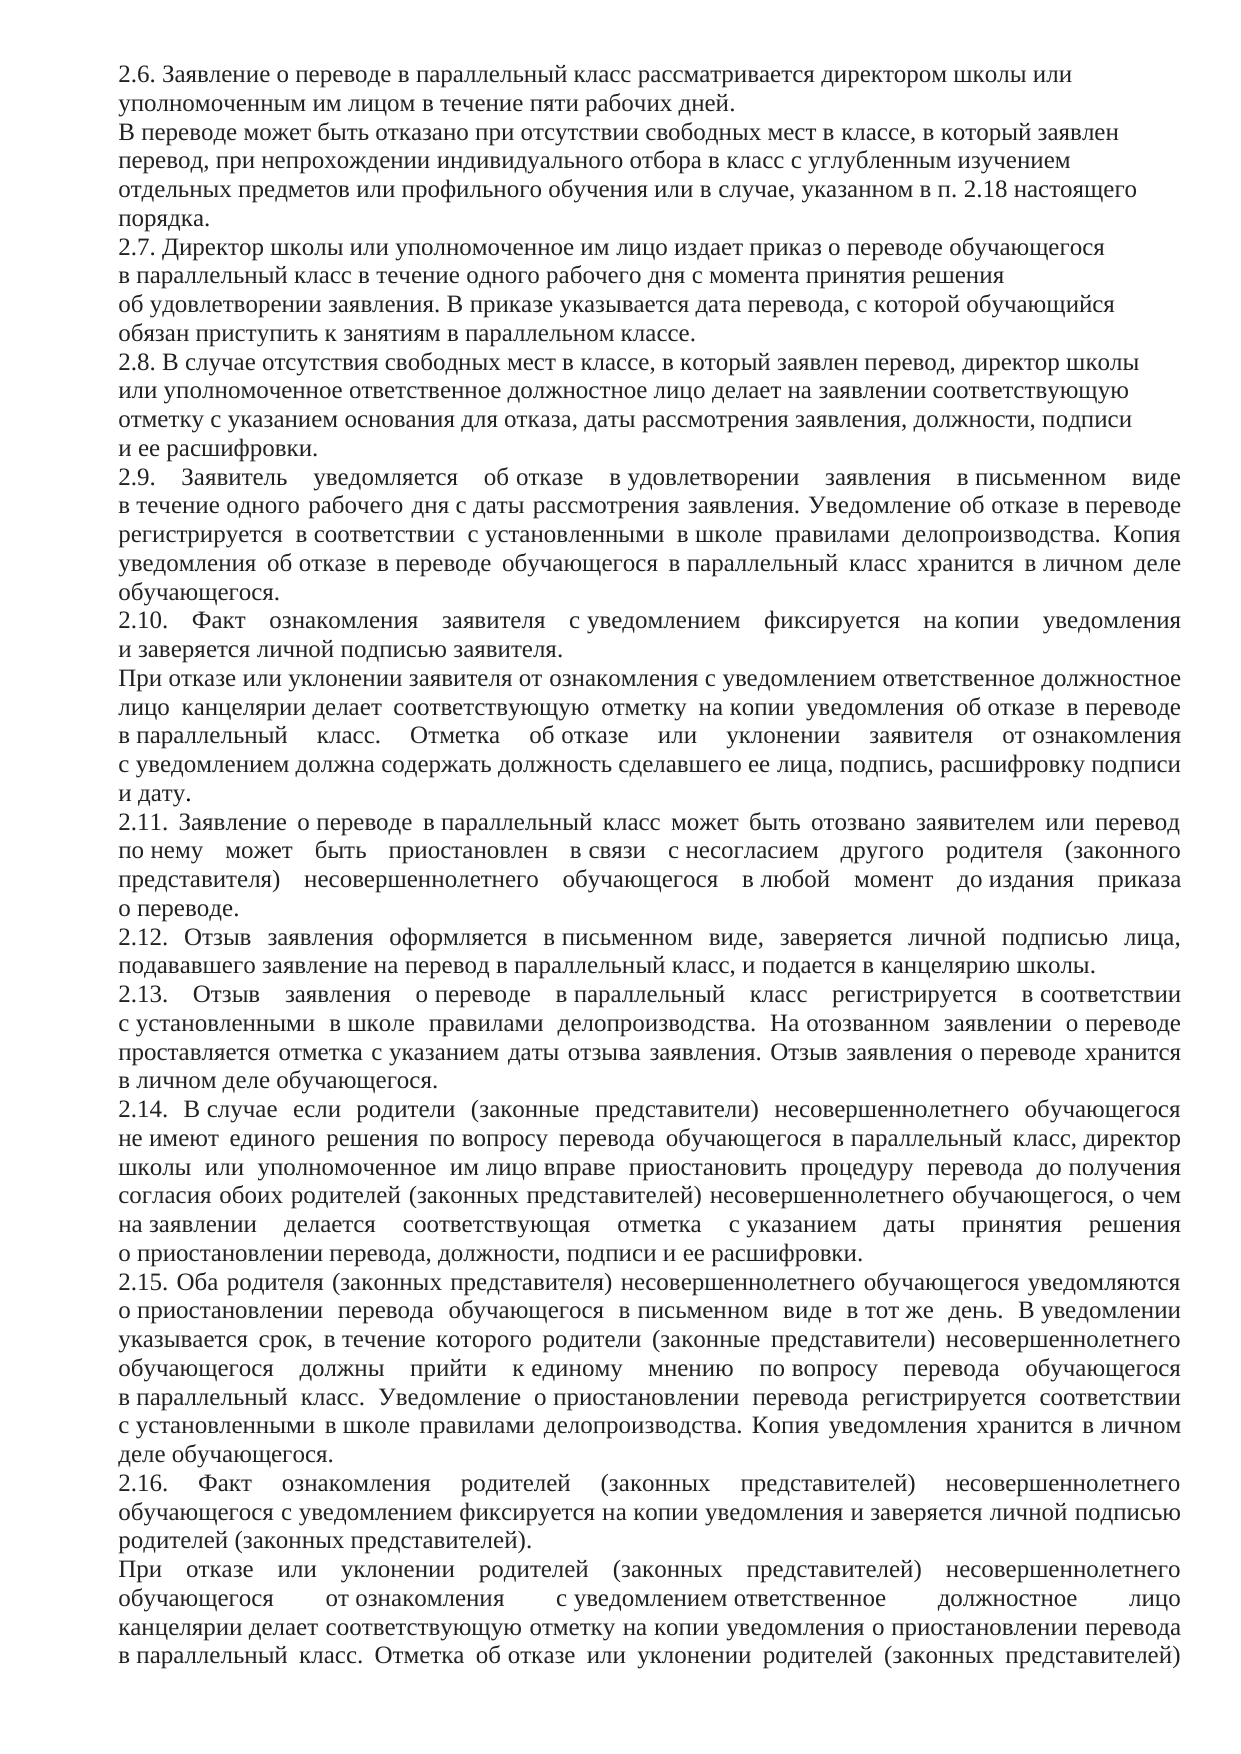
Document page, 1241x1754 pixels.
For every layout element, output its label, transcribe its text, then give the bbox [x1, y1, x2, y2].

text 2.13. Отзыв заявления о переводе в параллельный класс регистрируется в соответствии с установленными в школе правилами делопроизводства. На отозванном заявлении о переводе проставляется отметка с указанием даты отзыва заявления. Отзыв заявления о переводе хранится в личном деле обучающегося. [118, 979, 1181, 1094]
text 2.7. Директор школы или уполномоченное им лицо издает приказ о переводе обучающегося в параллельный класс в течение одного рабочего дня с момента принятия решения об удовлетворении заявления. В приказе указывается дата перевода, с которой обучающийся обязан приступить к занятиям в параллельном классе. [118, 232, 1181, 347]
text 2.10. Факт ознакомления заявителя с уведомлением фиксируется на копии уведомления и заверяется личной подписью заявителя. [118, 605, 1181, 663]
text 2.6. Заявление о переводе в параллельный класс рассматривается директором школы или уполномоченным им лицом в течение пяти рабочих дней. [118, 59, 1181, 117]
text При отказе или уклонении заявителя от ознакомления с уведомлением ответственное должностное лицо канцелярии делает соответствующую отметку на копии уведомления об отказе в переводе в параллельный класс. Отметка об отказе или уклонении заявителя от ознакомления с уведомлением должна содержать должность сделавшего ее лица, подпись, расшифровку подписи и дату. [118, 663, 1181, 807]
text 2.12. Отзыв заявления оформляется в письменном виде, заверяется личной подписью лица, подававшего заявление на перевод в параллельный класс, и подается в канцелярию школы. [118, 922, 1181, 979]
text 2.14. В случае если родители (законные представители) несовершеннолетнего обучающегося не имеют единого решения по вопросу перевода обучающегося в параллельный класс, директор школы или уполномоченное им лицо вправе приостановить процедуру перевода до получения согласия обоих родителей (законных представителей) несовершеннолетнего обучающегося, о чем на заявлении делается соответствующая отметка с указанием даты принятия решения о приостановлении перевода, должности, подписи и ее расшифровки. [118, 1094, 1181, 1267]
text 2.8. В случае отсутствия свободных мест в классе, в который заявлен перевод, директор школы или уполномоченное ответственное должностное лицо делает на заявлении соответствующую отметку с указанием основания для отказа, даты рассмотрения заявления, должности, подписи и ее расшифровки. [118, 347, 1181, 462]
text 2.16. Факт ознакомления родителей (законных представителей) несовершеннолетнего обучающегося с уведомлением фиксируется на копии уведомления и заверяется личной подписью родителей (законных представителей). [118, 1468, 1181, 1554]
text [118, 1554, 1181, 1669]
text 2.11. Заявление о переводе в параллельный класс может быть отозвано заявителем или перевод по нему может быть приостановлен в связи с несогласием другого родителя (законного представителя) несовершеннолетнего обучающегося в любой момент до издания приказа о переводе. [118, 807, 1181, 922]
text В переводе может быть отказано при отсутствии свободных мест в классе, в который заявлен перевод, при непрохождении индивидуального отбора в класс с углубленным изучением отдельных предметов или профильного обучения или в случае, указанном в п. 2.18 настоящего порядка. [118, 117, 1181, 232]
text 2.9. Заявитель уведомляется об отказе в удовлетворении заявления в письменном виде в течение одного рабочего дня с даты рассмотрения заявления. Уведомление об отказе в переводе регистрируется в соответствии с установленными в школе правилами делопроизводства. Копия уведомления об отказе в переводе обучающегося в параллельный класс хранится в личном деле обучающегося. [118, 462, 1181, 605]
text 2.15. Оба родителя (законных представителя) несовершеннолетнего обучающегося уведомляются о приостановлении перевода обучающегося в письменном виде в тот же день. В уведомлении указывается срок, в течение которого родители (законные представители) несовершеннолетнего обучающегося должны прийти к единому мнению по вопросу перевода обучающегося в параллельный класс. Уведомление о приостановлении перевода регистрируется соответствии с установленными в школе правилами делопроизводства. Копия уведомления хранится в личном деле обучающегося. [118, 1267, 1181, 1468]
